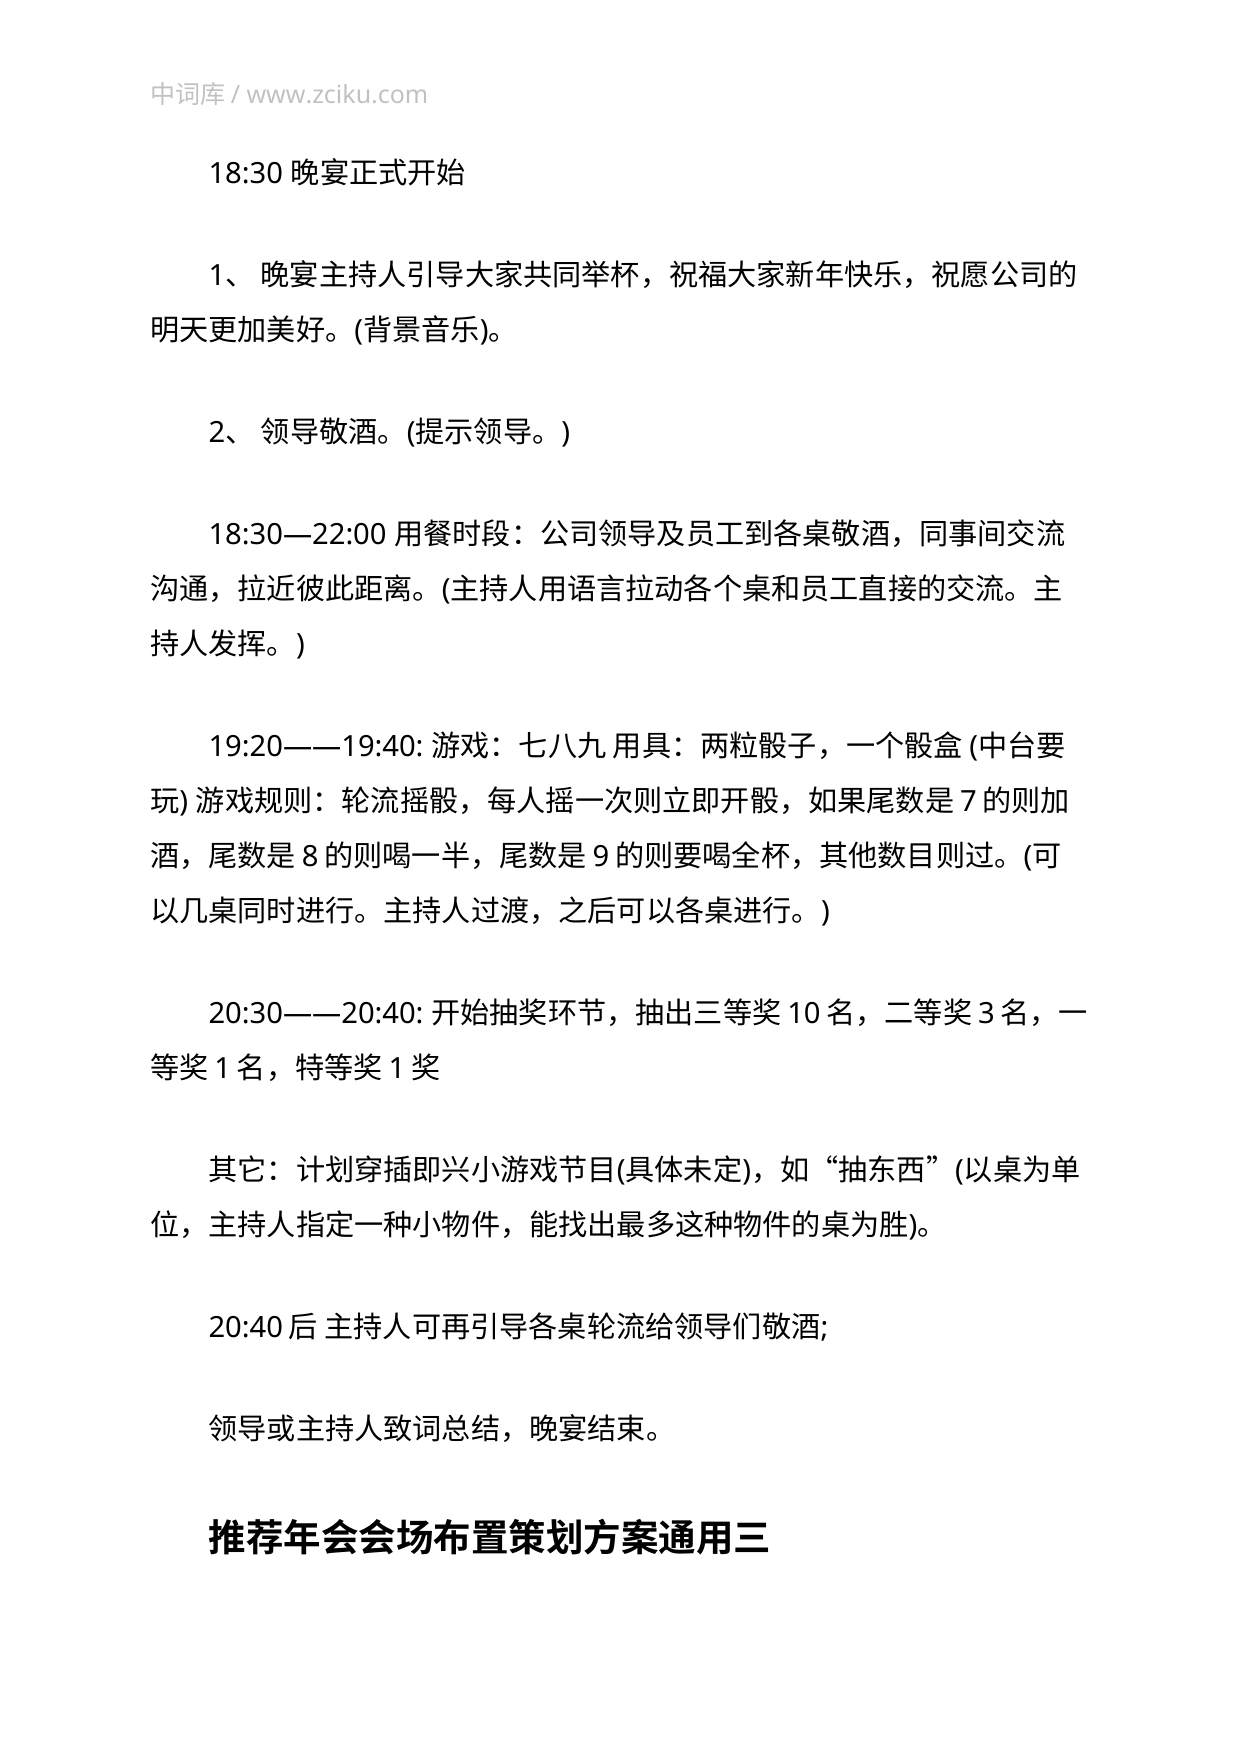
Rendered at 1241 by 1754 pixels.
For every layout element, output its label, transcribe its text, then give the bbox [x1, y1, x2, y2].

text 20:30——20:40: 开始抽奖环节，抽出三等奖10名，二等奖3名，一等奖1名，特等奖1奖 [150, 990, 1090, 1087]
text 19:20——19:40: 游戏：七八九 用具：两粒骰子，一个骰盒 (中台要玩) 游戏规则：轮流摇骰，每人摇一次则立即开骰，如果尾数是7的则加酒，尾数是8的则喝一半，尾数是9的则要喝全杯，其他数目则过。(可以几桌同时进行。主持人过渡，之后可以各桌进行。) [150, 723, 1090, 930]
text 领导或主持人致词总结，晚宴结束。 [150, 1406, 1090, 1448]
text 2、 领导敬酒。(提示领导。) [150, 409, 1090, 451]
text 推荐年会会场布置策划方案通用三 [150, 1508, 1090, 1562]
text 其它：计划穿插即兴小游戏节目(具体未定)，如“抽东西”(以桌为单位，主持人指定一种小物件，能找出最多这种物件的桌为胜)。 [150, 1147, 1090, 1244]
text 18:30—22:00 用餐时段：公司领导及员工到各桌敬酒，同事间交流沟通，拉近彼此距离。(主持人用语言拉动各个桌和员工直接的交流。主持人发挥。) [150, 511, 1090, 663]
text 18:30 晚宴正式开始 [150, 150, 1090, 192]
text 1、 晚宴主持人引导大家共同举杯，祝福大家新年快乐，祝愿公司的明天更加美好。(背景音乐)。 [150, 252, 1090, 349]
text 20:40后 主持人可再引导各桌轮流给领导们敬酒; [150, 1304, 1090, 1346]
